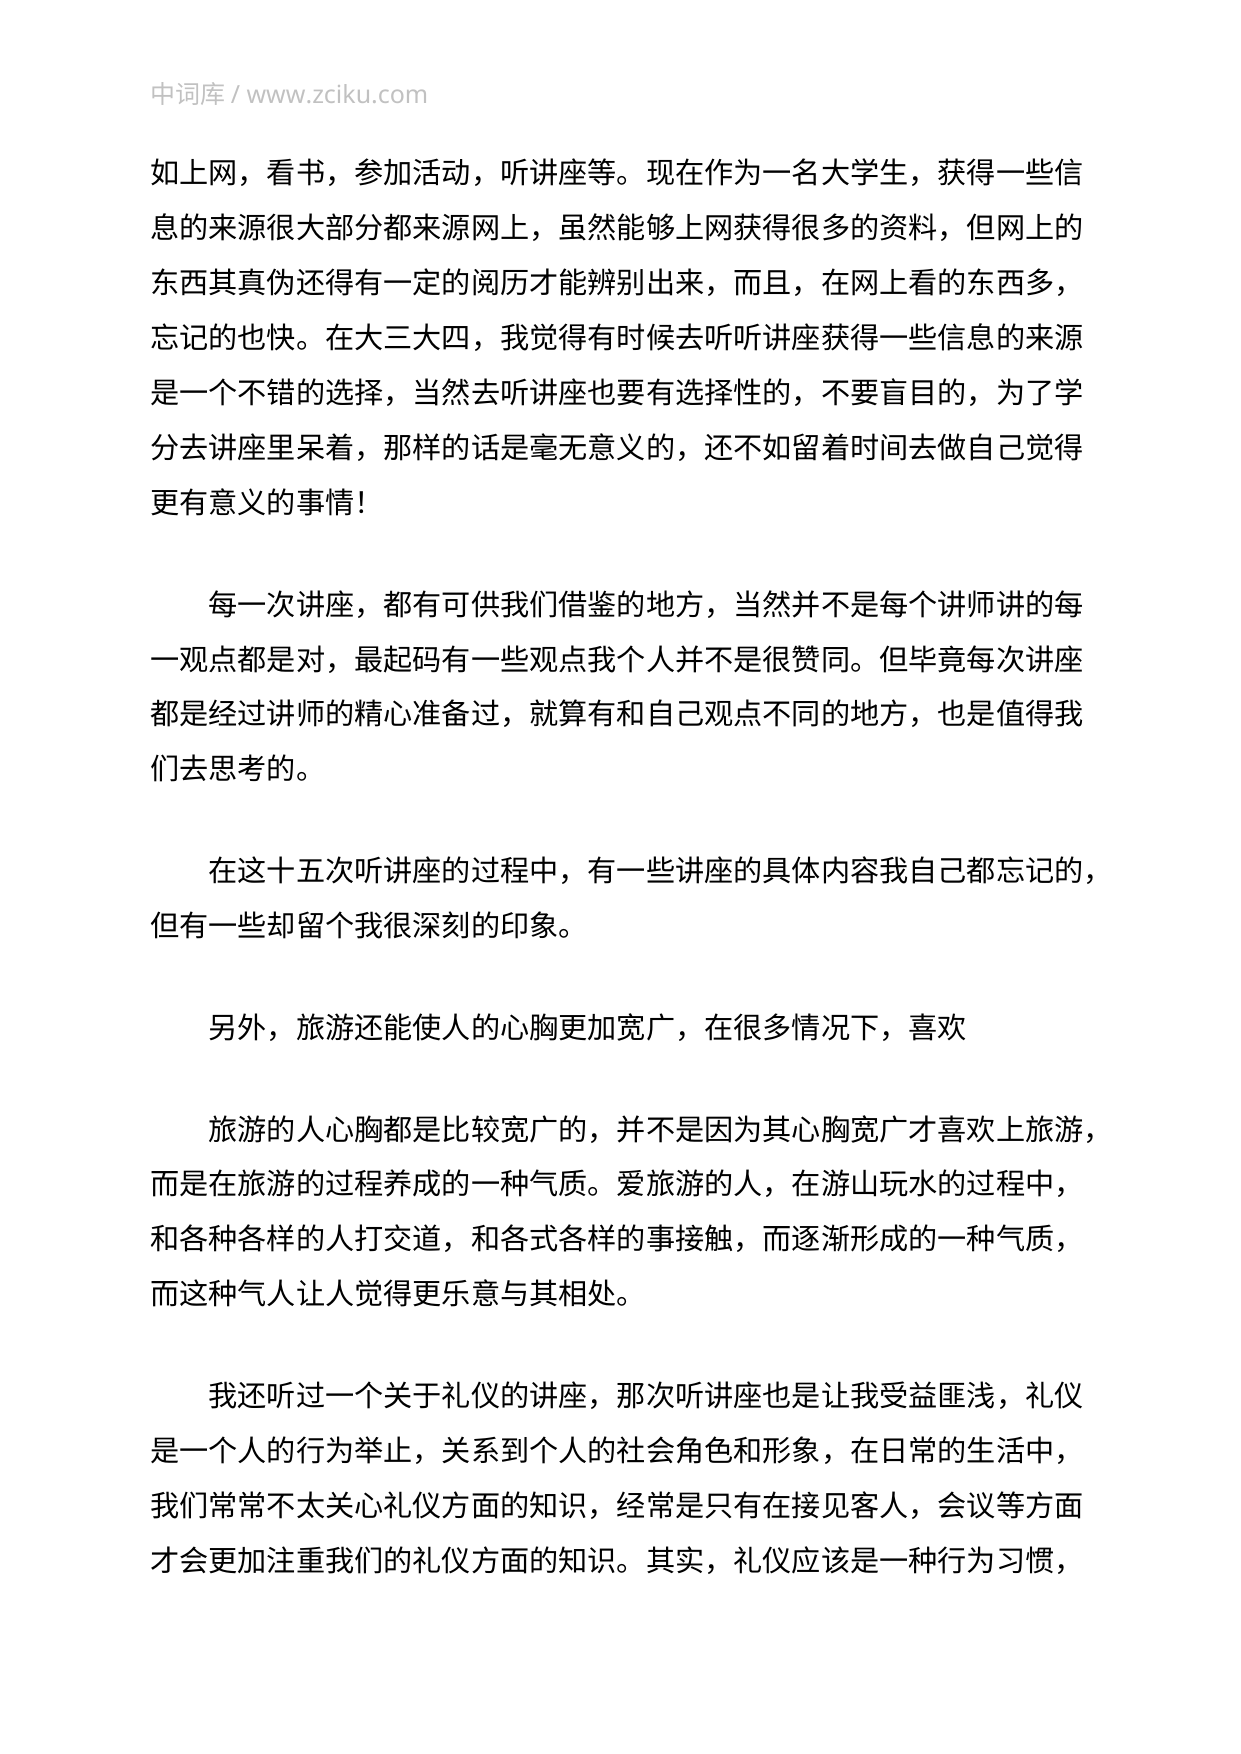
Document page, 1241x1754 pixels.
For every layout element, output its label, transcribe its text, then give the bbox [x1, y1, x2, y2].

text 旅游的人心胸都是比较宽广的，并不是因为其心胸宽广才喜欢上旅游，而是在旅游的过程养成的一种气质。爱旅游的人，在游山玩水的过程中，和各种各样的人打交道，和各式各样的事接触，而逐渐形成的一种气质，而这种气人让人觉得更乐意与其相处。 [150, 1106, 1090, 1313]
text 在这十五次听讲座的过程中，有一些讲座的具体内容我自己都忘记的，但有一些却留个我很深刻的印象。 [150, 848, 1090, 945]
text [150, 150, 1090, 522]
text 另外，旅游还能使人的心胸更加宽广，在很多情况下，喜欢 [150, 1004, 1090, 1047]
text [150, 1372, 1090, 1579]
text 每一次讲座，都有可供我们借鉴的地方，当然并不是每个讲师讲的每一观点都是对，最起码有一些观点我个人并不是很赞同。但毕竟每次讲座都是经过讲师的精心准备过，就算有和自己观点不同的地方，也是值得我们去思考的。 [150, 581, 1090, 788]
